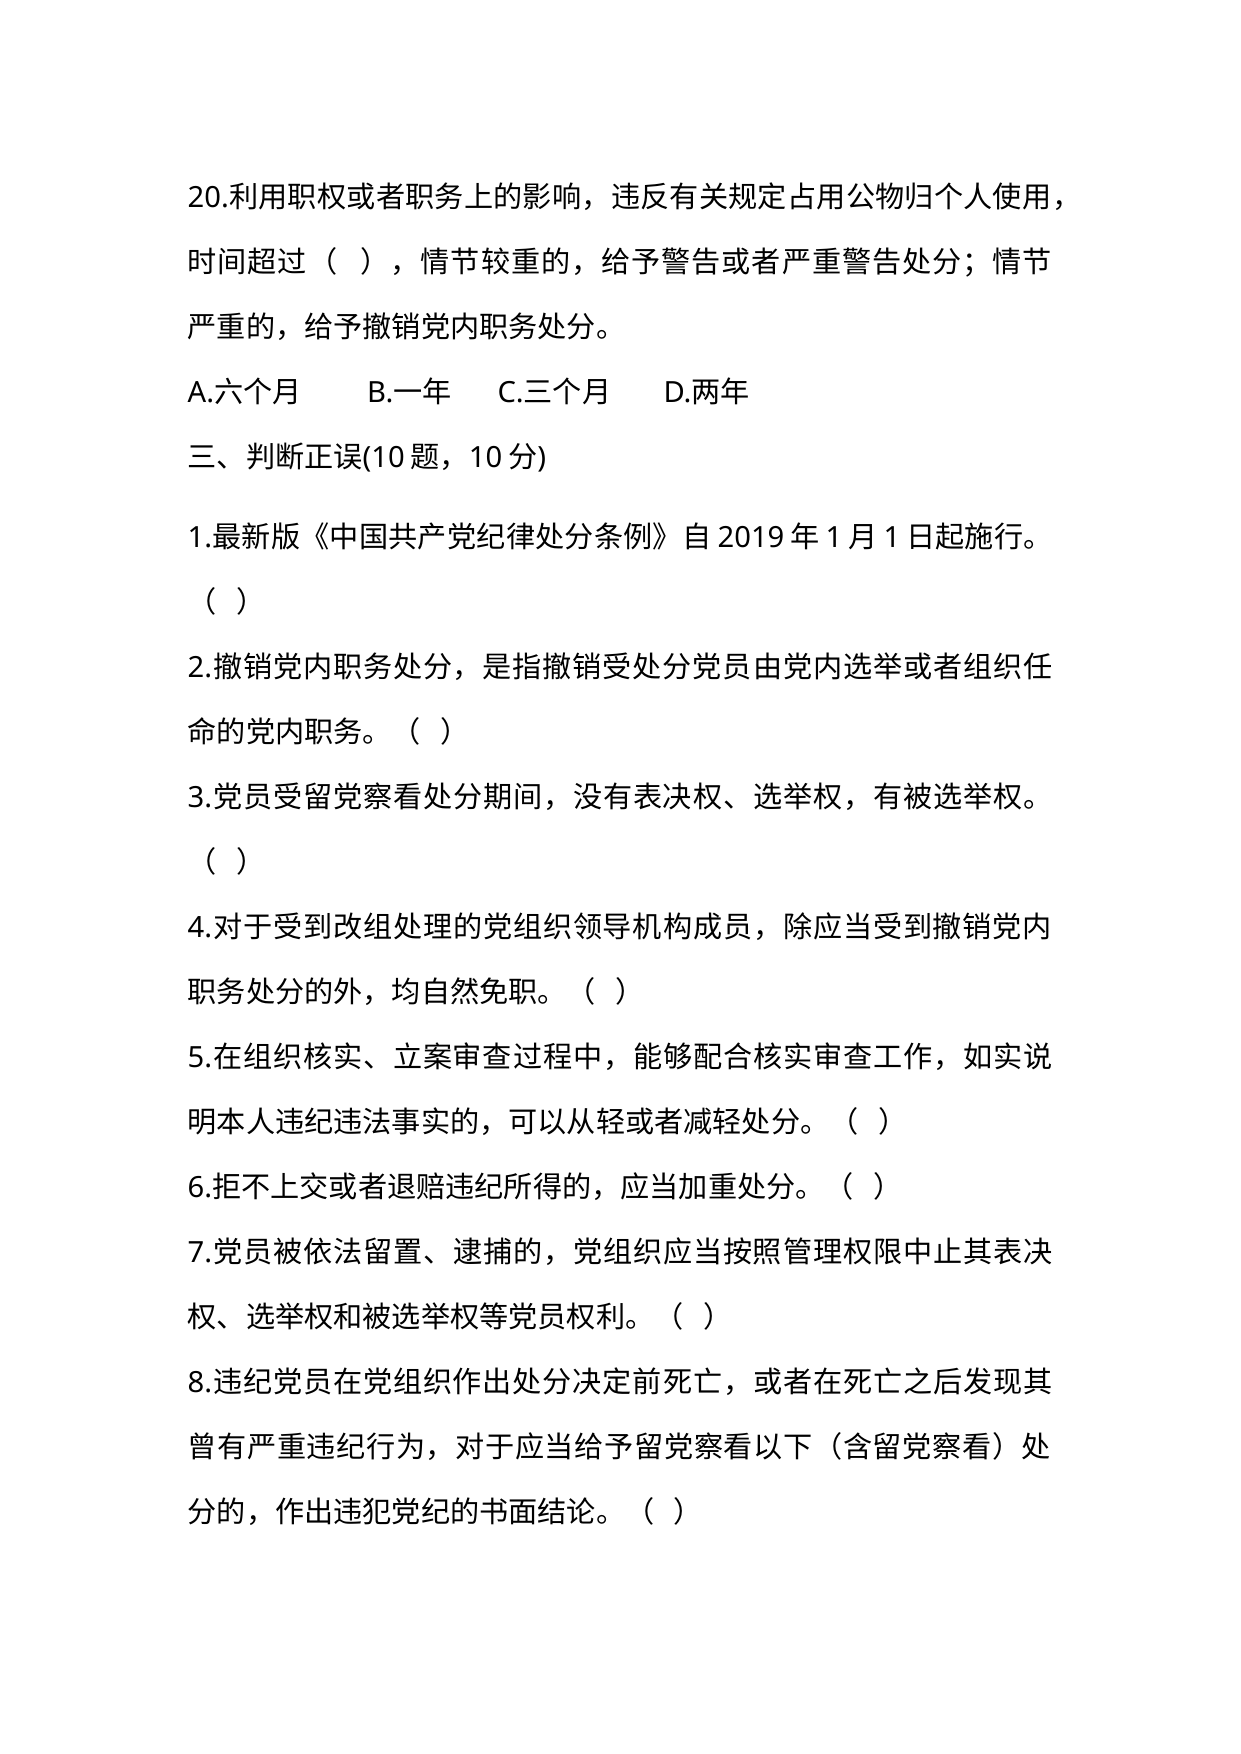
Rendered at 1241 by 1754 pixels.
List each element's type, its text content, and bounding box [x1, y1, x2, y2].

text 3.党员受留党察看处分期间，没有表决权、选举权，有被选举权。（ ） [187, 763, 1053, 893]
text 7.党员被依法留置、逮捕的，党组织应当按照管理权限中止其表决权、选举权和被选举权等党员权利。（ ） [187, 1218, 1053, 1348]
text 5.在组织核实、立案审查过程中，能够配合核实审查工作，如实说明本人违纪违法事实的，可以从轻或者减轻处分。（ ） [187, 1023, 1053, 1153]
text 6.拒不上交或者退赔违纪所得的，应当加重处分。（ ） [187, 1153, 1053, 1218]
text 1.最新版《中国共产党纪律处分条例》自2019年1月1日起施行。（ ） [187, 503, 1053, 633]
text 4.对于受到改组处理的党组织领导机构成员，除应当受到撤销党内职务处分的外，均自然免职。（ ） [187, 893, 1053, 1023]
text 2.撤销党内职务处分，是指撤销受处分党员由党内选举或者组织任命的党内职务。（ ） [187, 633, 1053, 763]
text 20.利用职权或者职务上的影响，违反有关规定占用公物归个人使用，时间超过（ ），情节较重的，给予警告或者严重警告处分；情节严重的，给予撤销党内职务处分。 [187, 162, 1053, 357]
text 8.违纪党员在党组织作出处分决定前死亡，或者在死亡之后发现其曾有严重违纪行为，对于应当给予留党察看以下（含留党察看）处分的，作出违犯党纪的书面结论。（ ） [187, 1348, 1053, 1543]
text A.六个月 B.一年 C.三个月 D.两年 [187, 357, 1053, 422]
text 三、判断正误(10题，10分) [187, 422, 1053, 487]
